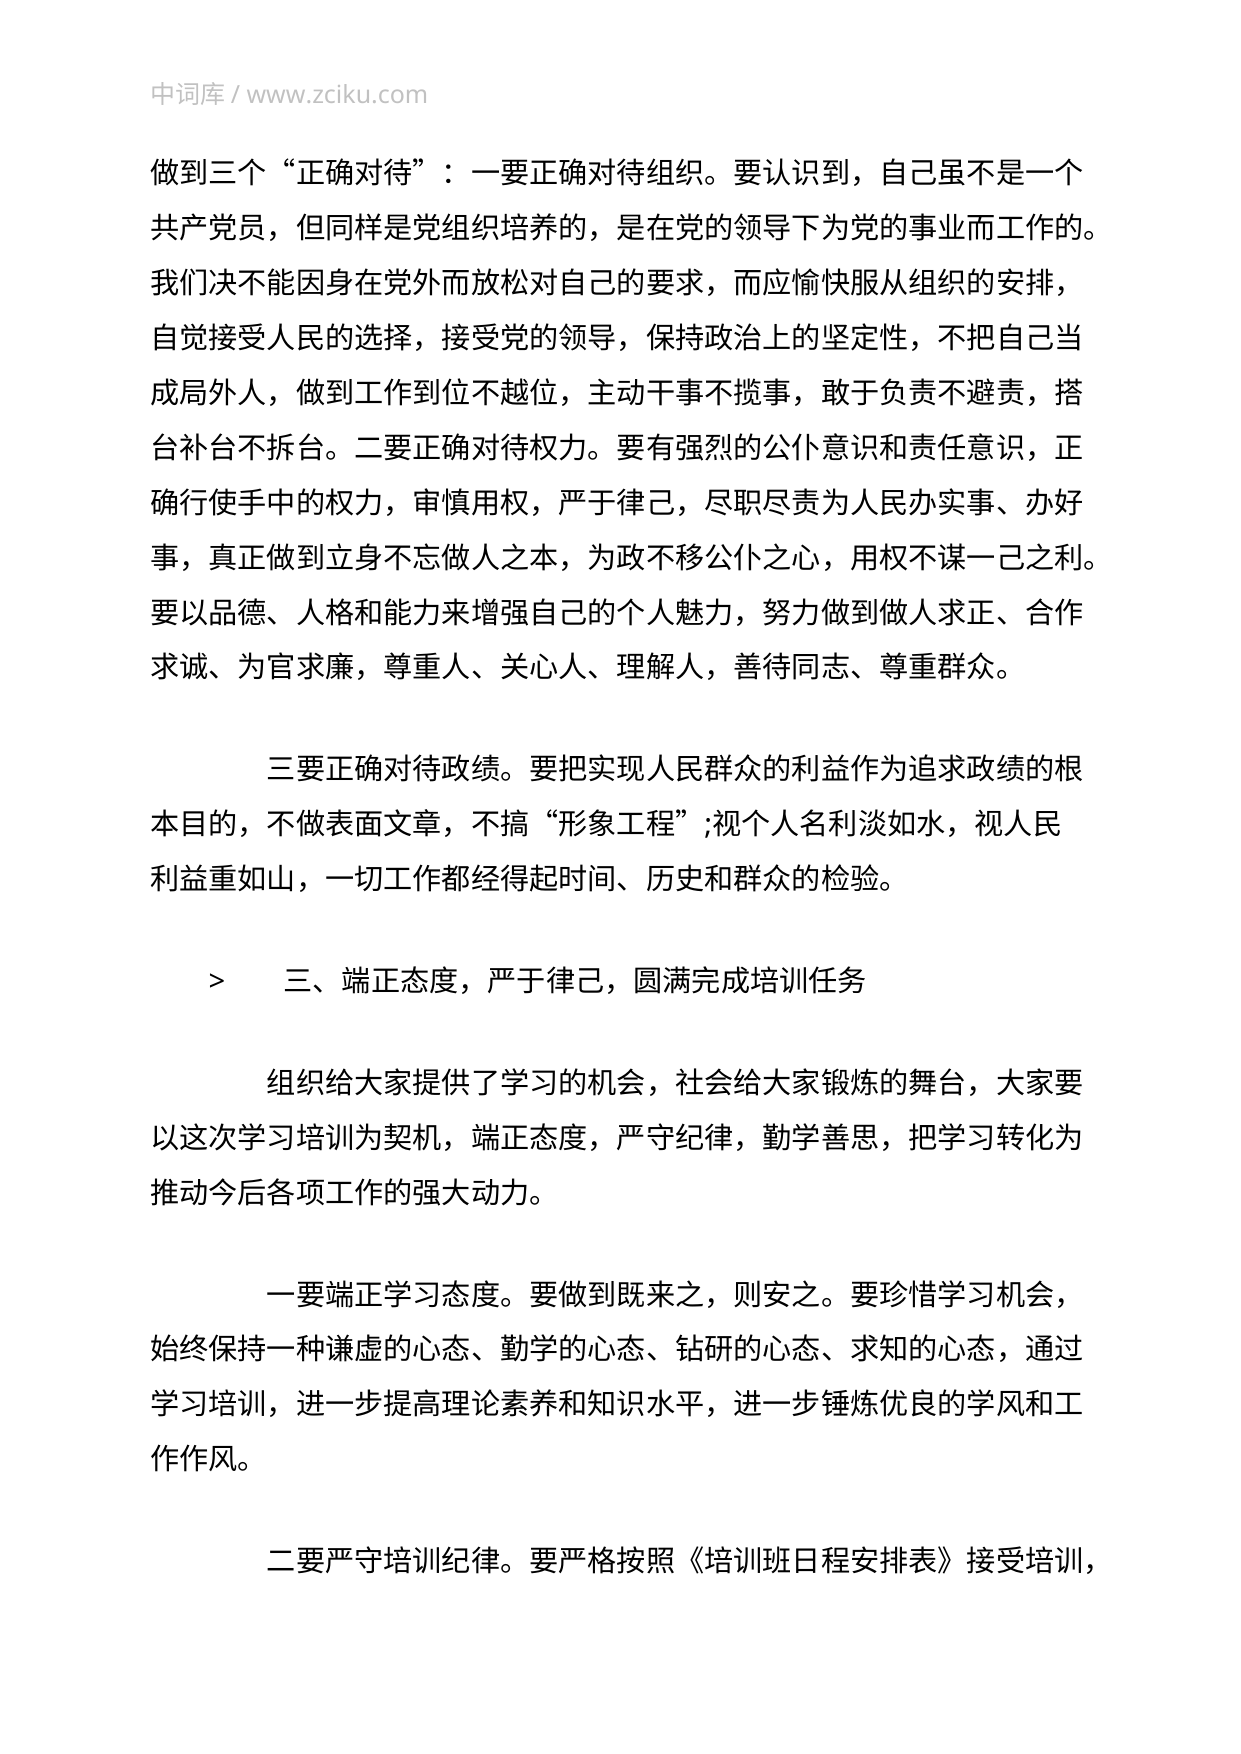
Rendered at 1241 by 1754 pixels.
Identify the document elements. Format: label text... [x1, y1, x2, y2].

text > 三、端正态度，严于律己，圆满完成培训任务 [150, 957, 1090, 1000]
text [150, 1537, 1090, 1580]
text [150, 150, 1090, 686]
text 一要端正学习态度。要做到既来之，则安之。要珍惜学习机会，始终保持一种谦虚的心态、勤学的心态、钻研的心态、求知的心态，通过学习培训，进一步提高理论素养和知识水平，进一步锤炼优良的学风和工作作风。 [150, 1271, 1090, 1478]
text 三要正确对待政绩。要把实现人民群众的利益作为追求政绩的根本目的，不做表面文章，不搞“形象工程”;视个人名利淡如水，视人民利益重如山，一切工作都经得起时间、历史和群众的检验。 [150, 746, 1090, 898]
text 组织给大家提供了学习的机会，社会给大家锻炼的舞台，大家要以这次学习培训为契机，端正态度，严守纪律，勤学善思，把学习转化为推动今后各项工作的强大动力。 [150, 1059, 1090, 1212]
